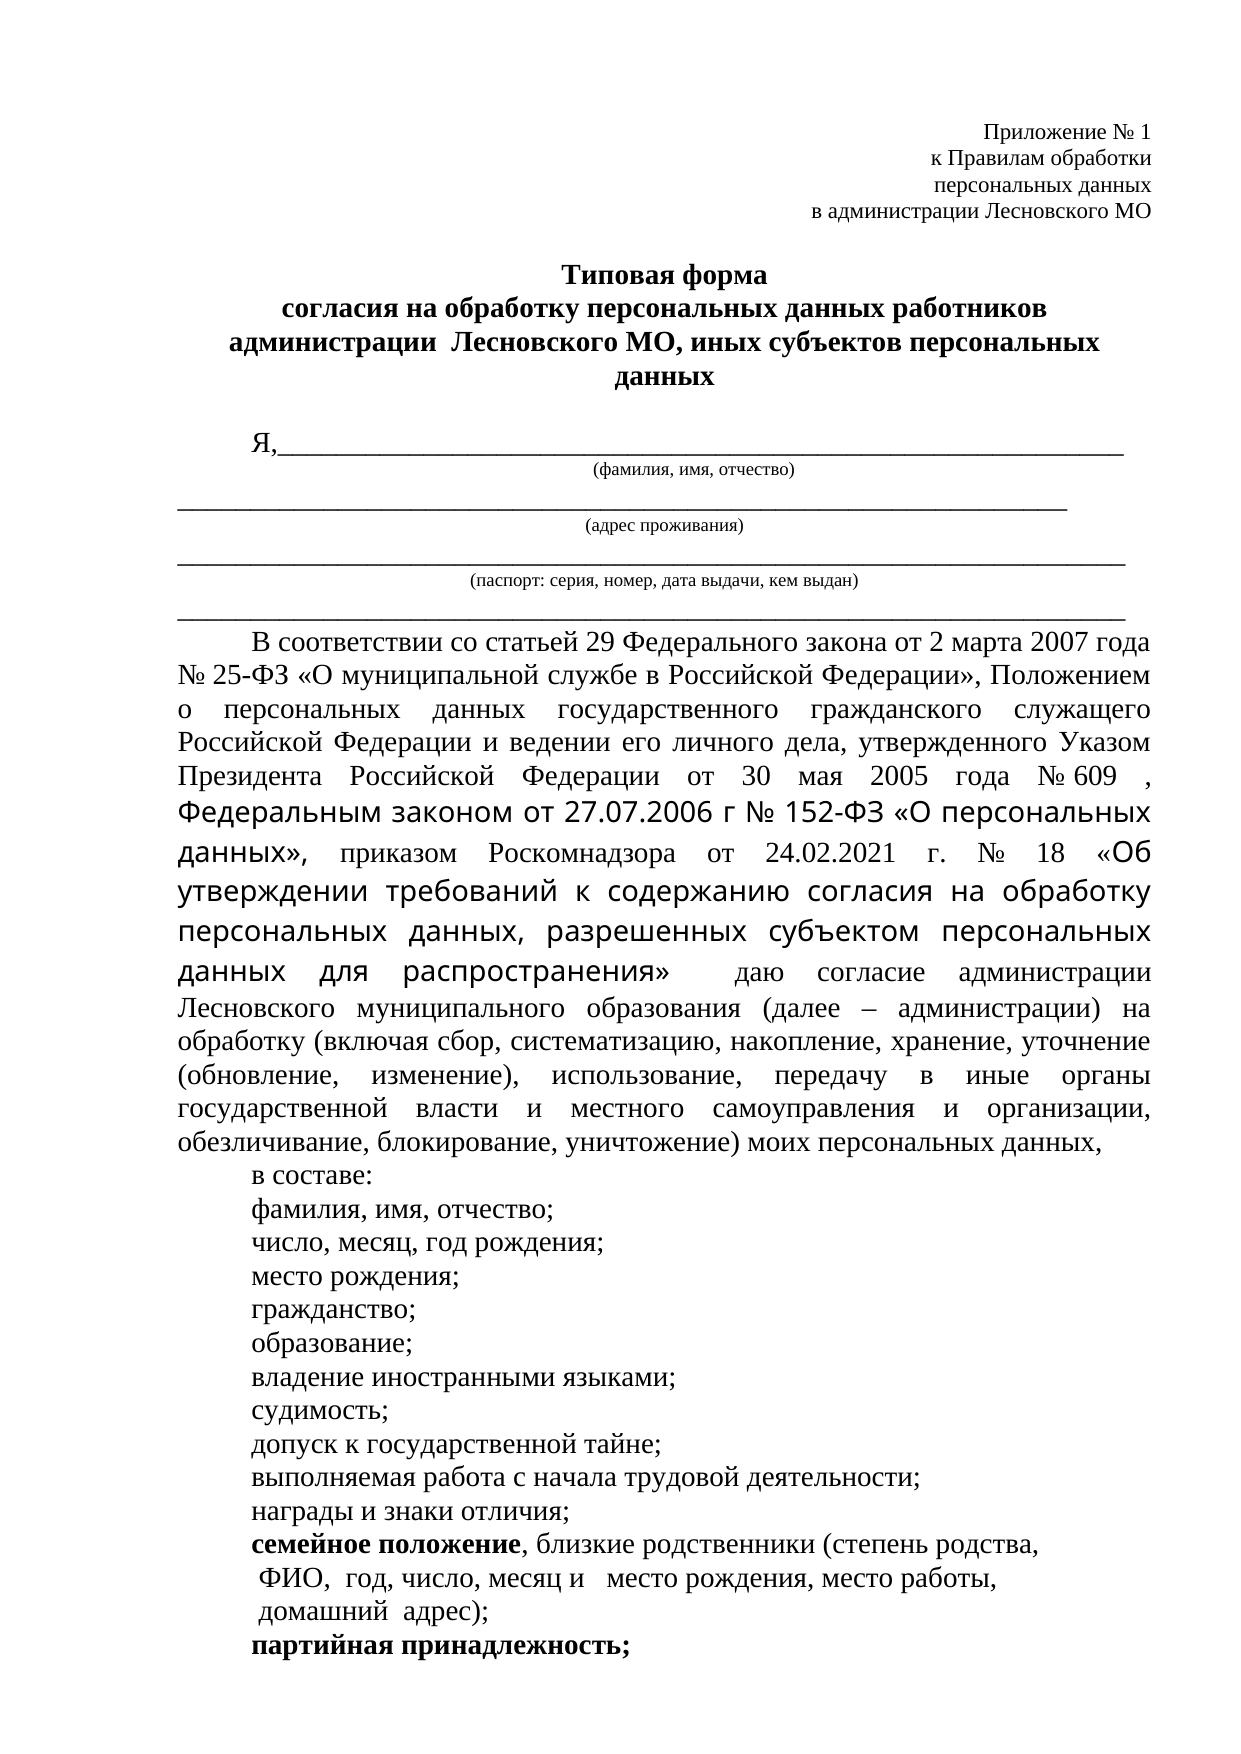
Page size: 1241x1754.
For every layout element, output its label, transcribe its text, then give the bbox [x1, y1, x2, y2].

text _________________________________________________________________ [177, 590, 1152, 624]
text выполняемая работа с начала трудовой деятельности; [177, 1459, 1152, 1493]
text _________________________________________________________________ [177, 535, 1152, 568]
text партийная принадлежность; [177, 1627, 1152, 1661]
text (фамилия, имя, отчество) [177, 458, 1152, 480]
text персональных данных [177, 171, 1152, 197]
text число, месяц, год рождения; [177, 1224, 1152, 1258]
text Приложение № 1 [177, 118, 1152, 144]
text к Правилам обработки [177, 144, 1152, 171]
text допуск к государственной тайне; [177, 1426, 1152, 1459]
text _____________________________________________________________ [177, 480, 1152, 513]
text владение иностранными языками; [177, 1359, 1152, 1392]
text домашний адрес); [177, 1593, 1152, 1627]
text ФИО, год, число, месяц и место рождения, место работы, [177, 1560, 1152, 1593]
text гражданство; [177, 1292, 1152, 1325]
text в составе: [177, 1157, 1152, 1191]
text судимость; [177, 1392, 1152, 1426]
text Я,__________________________________________________________ [177, 425, 1152, 458]
text в администрации Лесновского МО [177, 197, 1152, 223]
text награды и знаки отличия; [177, 1493, 1152, 1526]
text образование; [177, 1325, 1152, 1359]
text семейное положение, близкие родственники (степень родства, [177, 1526, 1152, 1560]
text (паспорт: серия, номер, дата выдачи, кем выдан) [177, 568, 1152, 590]
text место рождения; [177, 1258, 1152, 1292]
text фамилия, имя, отчество; [177, 1191, 1152, 1224]
text согласия на обработку персональных данных работников администрации Лесновского МО, иных субъектов персональных данных [177, 291, 1152, 391]
text В соответствии со статьей 29 Федерального закона от 2 марта 2007 года № 25-ФЗ «О муниципальной службе в Российской Федерации», Положением о персональных данных государственного гражданского служащего Российской Федерации и ведении его личного дела, утвержденного Указом Президента Российской Федерации от 30 мая 2005 года № 609 , Федеральным законом от 27.07.2006 г № 152-ФЗ «О персональных данных», приказом Роскомнадзора от 24.02.2021 г. № 18 «Об утверждении требований к содержанию согласия на обработку персональных данных, разрешенных субъектом персональных данных для распространения» даю согласие администрации Лесновского муниципального образования (далее – администрации) на обработку (включая сбор, систематизацию, накопление, хранение, уточнение (обновление, изменение), использование, передачу в иные органы государственной власти и местного самоуправления и организации, обезличивание, блокирование, уничтожение) моих персональных данных, [177, 624, 1152, 1157]
text Типовая форма [177, 257, 1152, 291]
text (адрес проживания) [177, 513, 1152, 535]
